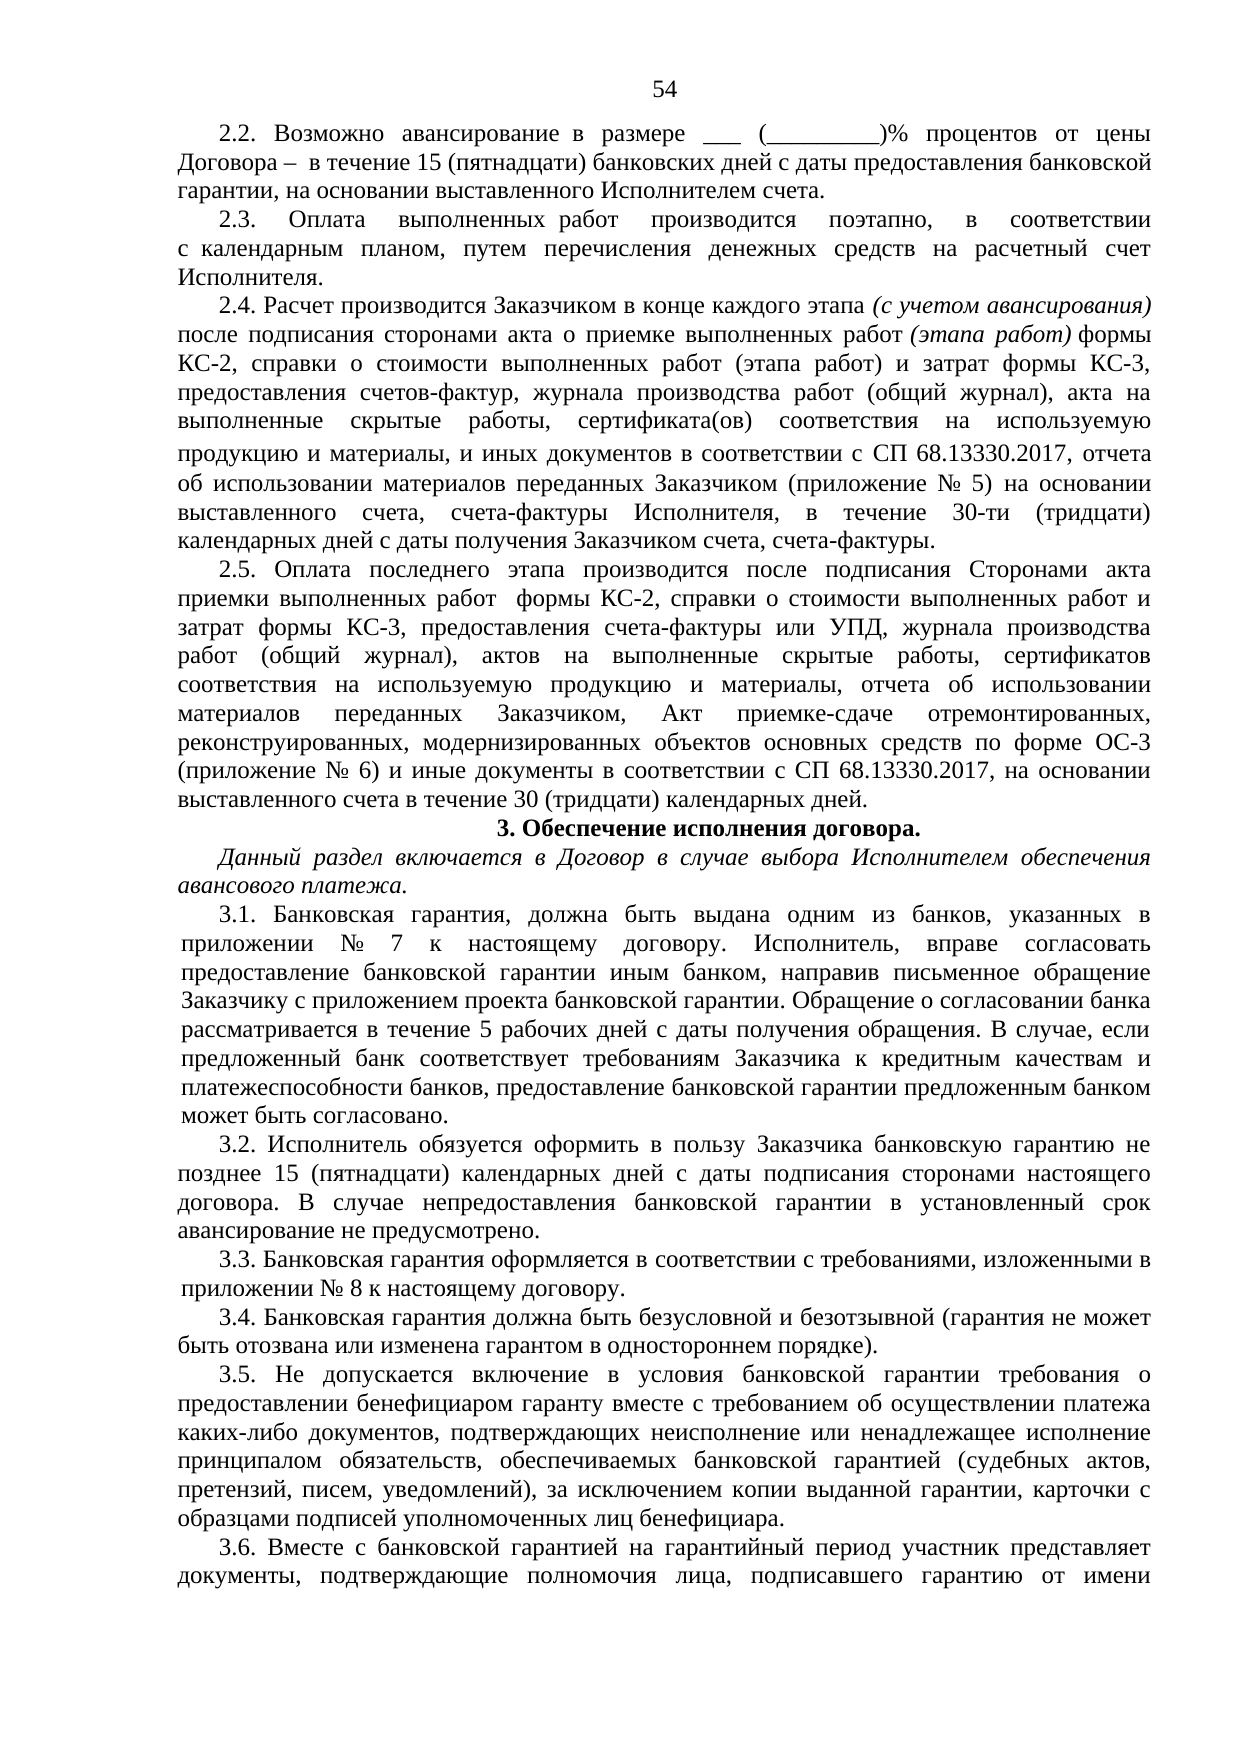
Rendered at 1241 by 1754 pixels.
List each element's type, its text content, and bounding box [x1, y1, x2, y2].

text 2.5. Оплата последнего этапа производится после подписания Сторонами акта приемки выполненных работ формы КС-2, справки о стоимости выполненных работ и затрат формы КС-3, предоставления счета-фактуры или УПД, журнала производства работ (общий журнал), актов на выполненные скрытые работы, сертификатов соответствия на используемую продукцию и материалы, отчета об использовании материалов переданных Заказчиком, Акт приемке-сдаче отремонтированных, реконструированных, модернизированных объектов основных средств по форме ОС-3 (приложение № 6) и иные документы в соответствии с СП 68.13330.2017, на основании выставленного счета в течение 30 (тридцати) календарных дней. [177, 554, 1152, 813]
text 2.3. Оплата выполненных работ производится поэтапно, в соответствии с календарным планом, путем перечисления денежных средств на расчетный счет Исполнителя. [177, 204, 1152, 291]
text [177, 1532, 1152, 1589]
text 2.2. Возможно авансирование в размере ___ (_________)% процентов от цены Договора – в течение 15 (пятнадцати) банковских дней с даты предоставления банковской гарантии, на основании выставленного Исполнителем счета. [177, 118, 1152, 204]
text 2.4. Расчет производится Заказчиком в конце каждого этапа (с учетом авансирования) после подписания сторонами акта о приемке выполненных работ (этапа работ) формы КС-2, справки о стоимости выполненных работ (этапа работ) и затрат формы КС-3, предоставления счетов-фактур, журнала производства работ (общий журнал), акта на выполненные скрытые работы, сертификата(ов) соответствия на используемую продукцию и материалы, и иных документов в соответствии с СП 68.13330.2017, отчета об использовании материалов переданных Заказчиком (приложение № 5) на основании выставленного счета, счета-фактуры Исполнителя, в течение 30-ти (тридцати) календарных дней с даты получения Заказчиком счета, счета-фактуры. [177, 291, 1152, 554]
text 3.2. Исполнитель обязуется оформить в пользу Заказчика банковскую гарантию не позднее 15 (пятнадцати) календарных дней с даты подписания сторонами настоящего договора. В случае непредоставления банковской гарантии в установленный срок авансирование не предусмотрено. [177, 1129, 1152, 1244]
text 3.1. Банковская гарантия, должна быть выдана одним из банков, указанных в приложении № 7 к настоящему договору. Исполнитель, вправе согласовать предоставление банковской гарантии иным банком, направив письменное обращение Заказчику с приложением проекта банковской гарантии. Обращение о согласовании банка рассматривается в течение 5 рабочих дней с даты получения обращения. В случае, если предложенный банк соответствует требованиям Заказчика к кредитным качествам и платежеспособности банков, предоставление банковской гарантии предложенным банком может быть согласовано. [181, 899, 1152, 1129]
text Данный раздел включается в Договор в случае выбора Исполнителем обеспечения авансового платежа. [177, 842, 1152, 899]
text 3.5. Не допускается включение в условия банковской гарантии требования о предоставлении бенефициаром гаранту вместе с требованием об осуществлении платежа каких-либо документов, подтверждающих неисполнение или ненадлежащее исполнение принципалом обязательств, обеспечиваемых банковской гарантией (судебных актов, претензий, писем, уведомлений), за исключением копии выданной гарантии, карточки с образцами подписей уполномоченных лиц бенефициара. [177, 1359, 1152, 1532]
text 3. Обеспечение исполнения договора. [177, 813, 1152, 842]
text 3.4. Банковская гарантия должна быть безусловной и безотзывной (гарантия не может быть отозвана или изменена гарантом в одностороннем порядке). [177, 1302, 1152, 1359]
text 3.3. Банковская гарантия оформляется в соответствии с требованиями, изложенными в приложении № 8 к настоящему договору. [181, 1244, 1152, 1302]
